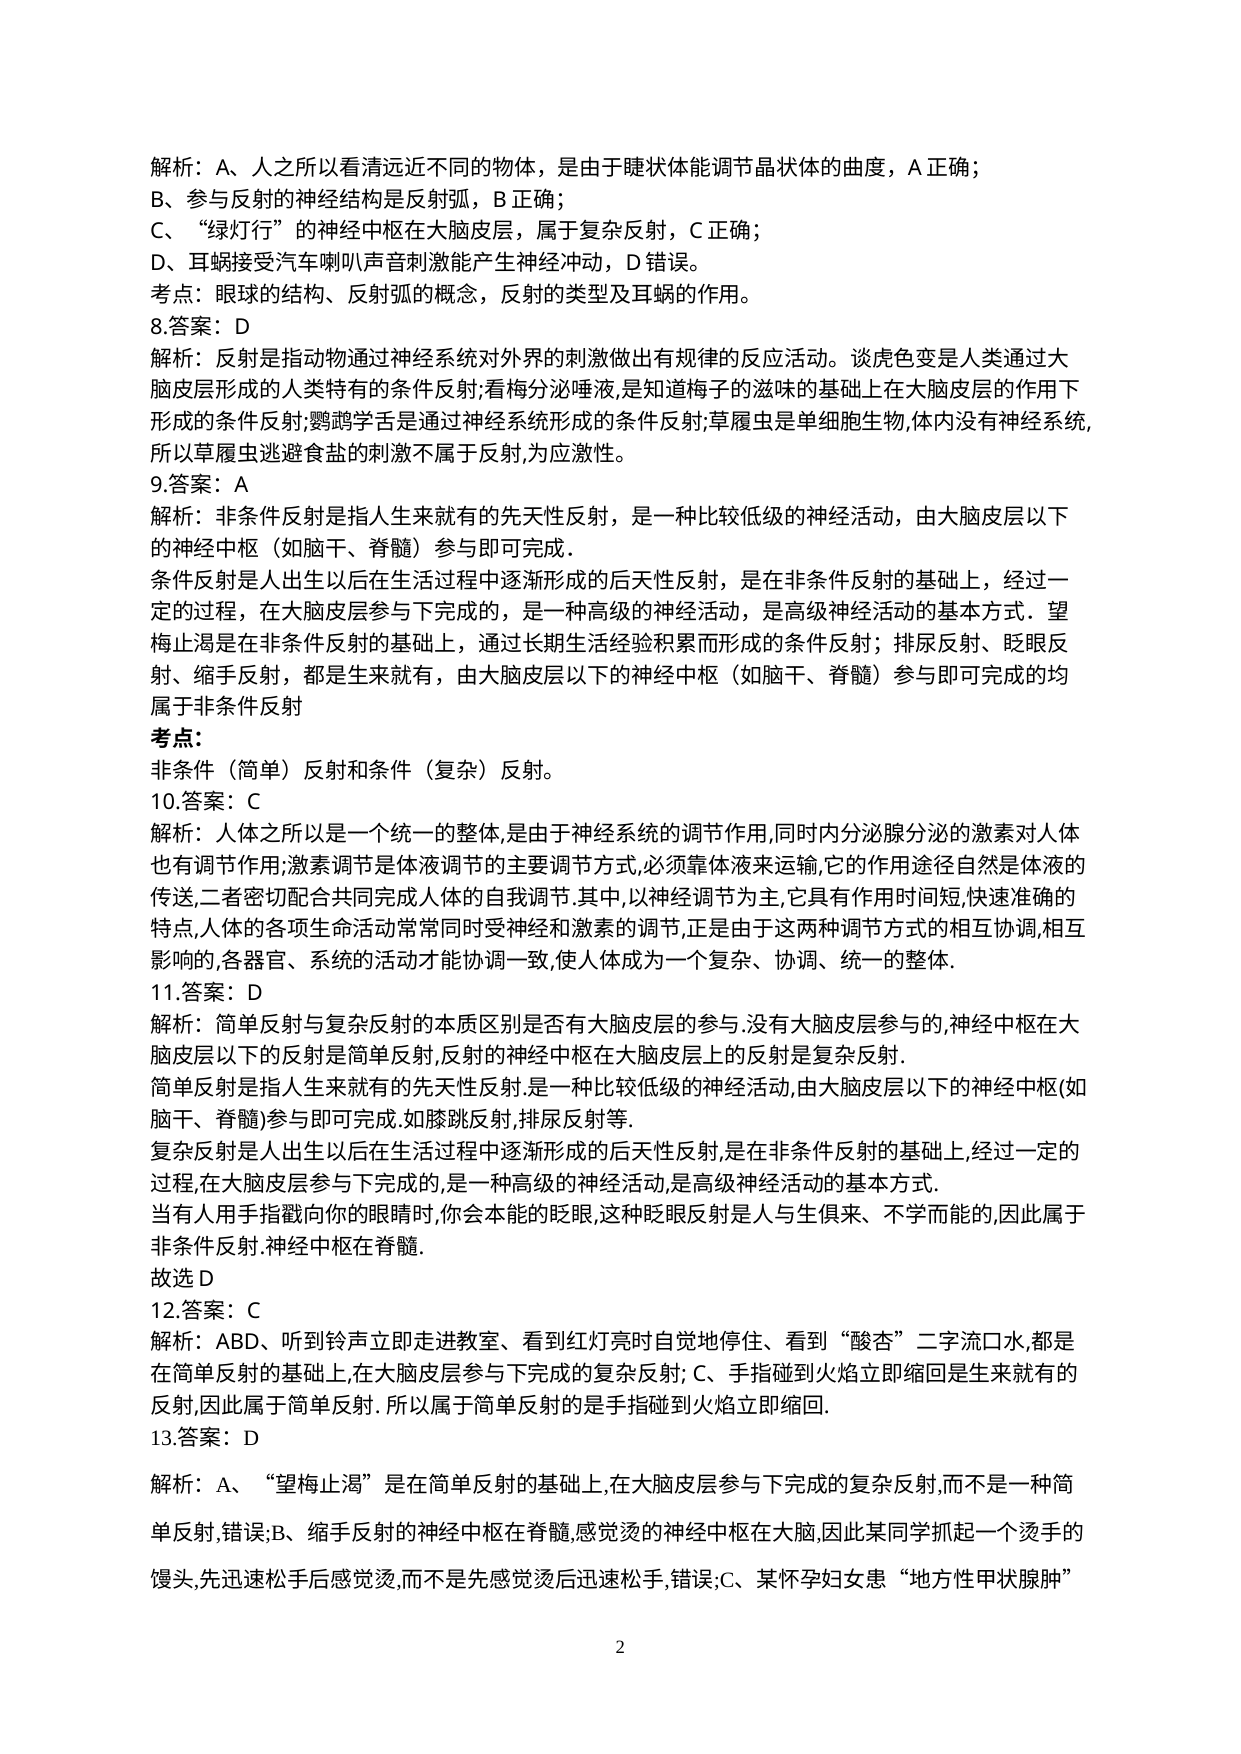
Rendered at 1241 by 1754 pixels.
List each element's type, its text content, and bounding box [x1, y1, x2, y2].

text 10.答案：C [150, 784, 1090, 816]
text 13.答案：D [150, 1420, 1090, 1451]
text 8.答案：D [150, 309, 1090, 341]
text 解析：非条件反射是指人生来就有的先天性反射，是一种比较低级的神经活动，由大脑皮层以下的神经中枢（如脑干、脊髓）参与即可完成． 条件反射是人出生以后在生活过程中逐渐形成的后天性反射，是在非条件反射的基础上，经过一定的过程，在大脑皮层参与下完成的，是一种高级的神经活动，是高级神经活动的基本方式．望梅止渴是在非条件反射的基础上，通过长期生活经验积累而形成的条件反射；排尿反射、眨眼反射、缩手反射，都是生来就有，由大脑皮层以下的神经中枢（如脑干、脊髓）参与即可完成的均属于非条件反射 考点： [150, 499, 1090, 753]
text 11.答案：D [150, 975, 1090, 1007]
text 解析：人体之所以是一个统一的整体,是由于神经系统的调节作用,同时内分泌腺分泌的激素对人体也有调节作用;激素调节是体液调节的主要调节方式,必须靠体液来运输,它的作用途径自然是体液的传送,二者密切配合共同完成人体的自我调节.其中,以神经调节为主,它具有作用时间短,快速准确的特点,人体的各项生命活动常常同时受神经和激素的调节,正是由于这两种调节方式的相互协调,相互影响的,各器官、系统的活动才能协调一致,使人体成为一个复杂、协调、统一的整体. [150, 816, 1090, 975]
text 解析：反射是指动物通过神经系统对外界的刺激做出有规律的反应活动。谈虎色变是人类通过大脑皮层形成的人类特有的条件反射;看梅分泌唾液,是知道梅子的滋味的基础上在大脑皮层的作用下形成的条件反射;鹦鹉学舌是通过神经系统形成的条件反射;草履虫是单细胞生物,体内没有神经系统,所以草履虫逃避食盐的刺激不属于反射,为应激性。 [150, 341, 1090, 467]
text 解析：ABD、听到铃声立即走进教室、看到红灯亮时自觉地停住、看到“酸杏”二字流口水,都是在简单反射的基础上,在大脑皮层参与下完成的复杂反射; C、手指碰到火焰立即缩回是生来就有的反射,因此属于简单反射. 所以属于简单反射的是手指碰到火焰立即缩回. [150, 1324, 1090, 1420]
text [150, 1467, 1090, 1594]
text 9.答案：A [150, 467, 1090, 499]
text 解析：A、人之所以看清远近不同的物体，是由于睫状体能调节晶状体的曲度，A正确； B、参与反射的神经结构是反射弧，B正确； C、“绿灯行”的神经中枢在大脑皮层，属于复杂反射，C正确； D、耳蜗接受汽车喇叭声音刺激能产生神经冲动，D错误。 考点：眼球的结构、反射弧的概念，反射的类型及耳蜗的作用。 [150, 150, 1090, 309]
text 解析：简单反射与复杂反射的本质区别是否有大脑皮层的参与.没有大脑皮层参与的,神经中枢在大脑皮层以下的反射是简单反射,反射的神经中枢在大脑皮层上的反射是复杂反射. 简单反射是指人生来就有的先天性反射.是一种比较低级的神经活动,由大脑皮层以下的神经中枢(如脑干、脊髓)参与即可完成.如膝跳反射,排尿反射等. 复杂反射是人出生以后在生活过程中逐渐形成的后天性反射,是在非条件反射的基础上,经过一定的过程,在大脑皮层参与下完成的,是一种高级的神经活动,是高级神经活动的基本方式. 当有人用手指戳向你的眼睛时,你会本能的眨眼,这种眨眼反射是人与生俱来、不学而能的,因此属于非条件反射.神经中枢在脊髓. 故选D [150, 1007, 1090, 1293]
text 非条件（简单）反射和条件（复杂）反射。 [150, 753, 1090, 784]
text 12.答案：C [150, 1293, 1090, 1324]
